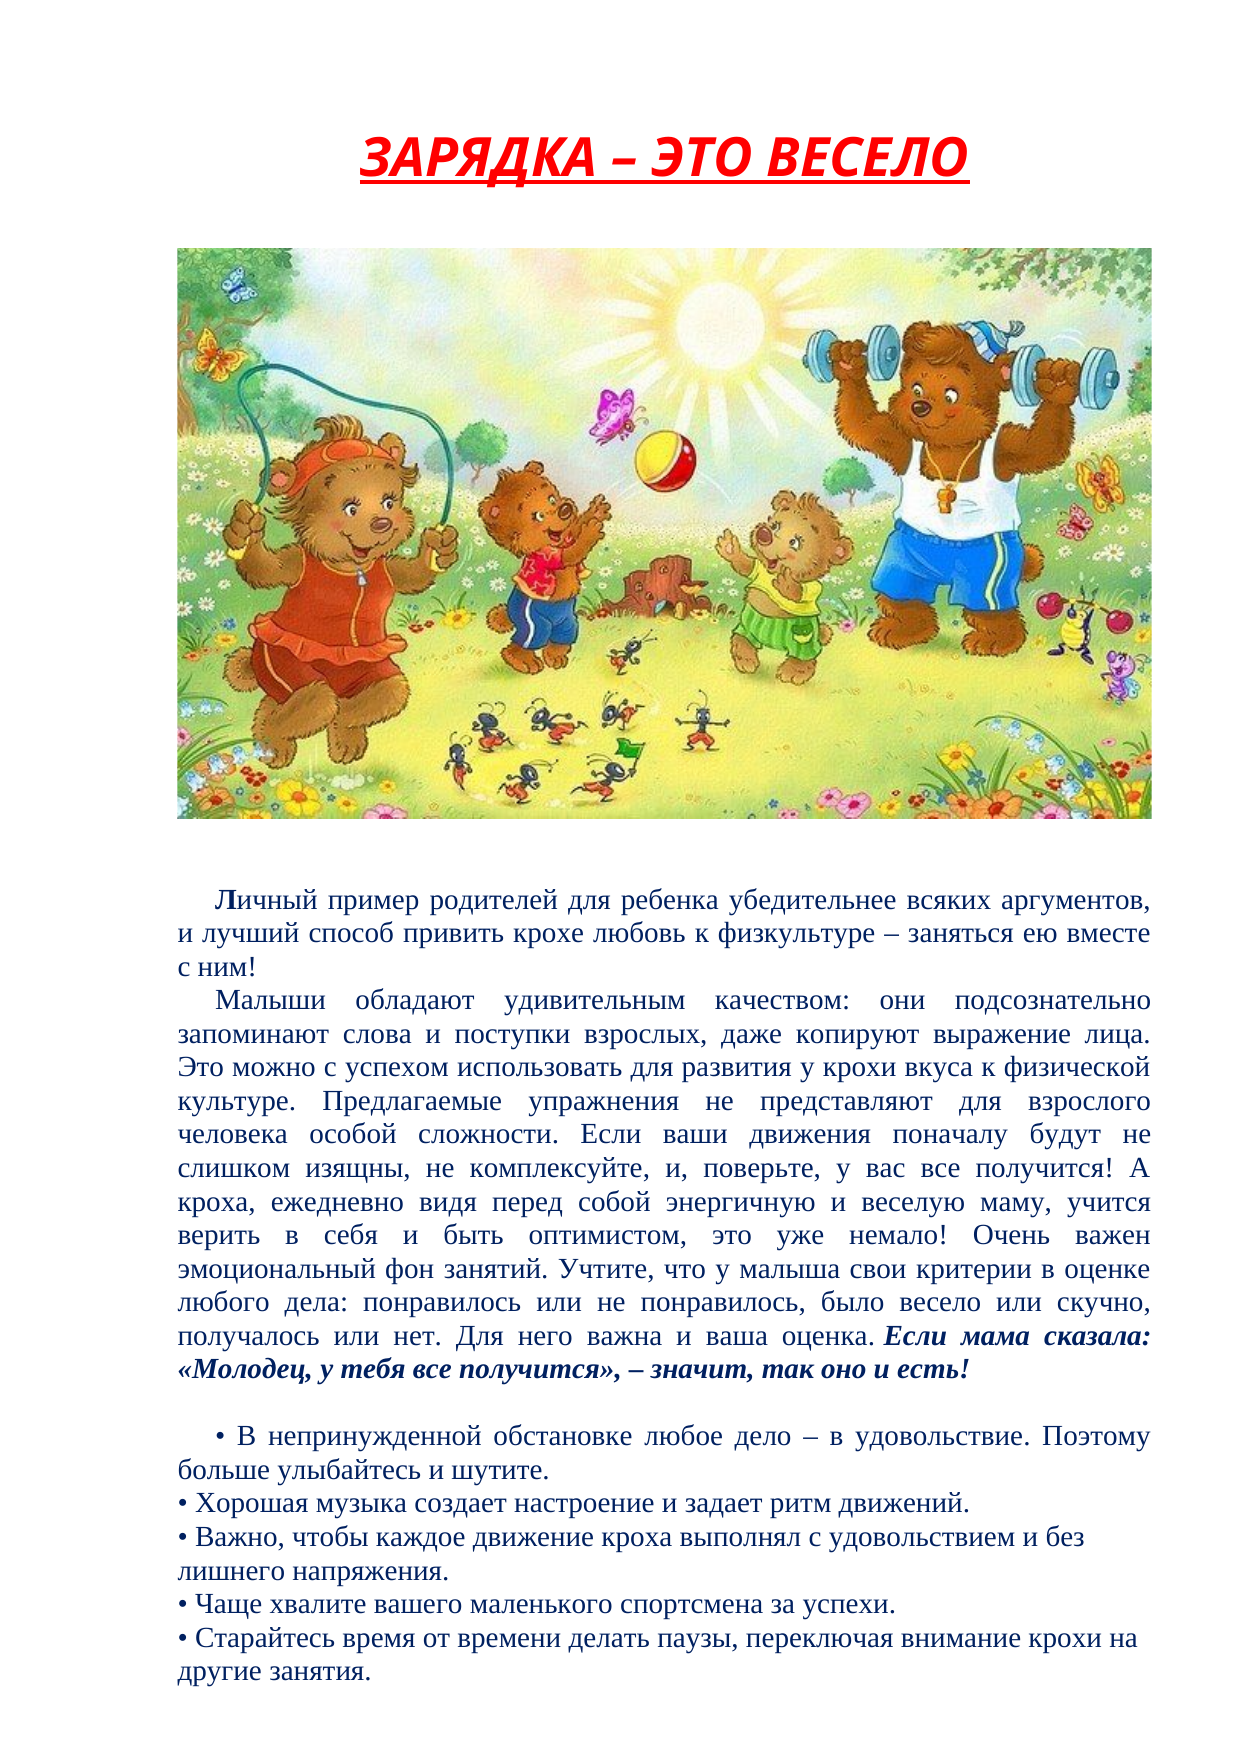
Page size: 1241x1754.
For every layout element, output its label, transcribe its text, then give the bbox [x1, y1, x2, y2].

text Малыши обладают удивительным качеством: они подсознательно запоминают слова и поступки взрослых, даже копируют выражение лица. Это можно с успехом использовать для развития у крохи вкуса к физической культуре. Предлагаемые упражнения не представляют для взрослого человека особой сложности. Если ваши движения поначалу будут не слишком изящны, не комплексуйте, и, поверьте, у вас все получится! А кроха, ежедневно видя перед собой энергичную и веселую маму, учится верить в себя и быть оптимистом, это уже немало! Очень важен эмоциональный фон занятий. Учтите, что у малыша свои критерии в оценке любого дела: понравилось или не понравилось, было весело или скучно, получалось или нет. Для него важна и ваша оценка. Если мама сказала: «Молодец, у тебя все получится», – значит, так оно и есть! [177, 982, 1152, 1385]
text • Старайтесь время от времени делать паузы, переключая внимание крохи на другие занятия. [177, 1620, 1152, 1687]
text • Хорошая музыка создает настроение и задает ритм движений. [177, 1486, 1152, 1519]
text ЗАРЯДКА – ЭТО ВЕСЕЛО [177, 118, 1152, 192]
text • В непринужденной обстановке любое дело – в удовольствие. Поэтому больше улыбайтесь и шутите. [177, 1418, 1152, 1486]
picture [177, 248, 1152, 819]
text • Важно, чтобы каждое движение кроха выполнял с удовольствием и без лишнего напряжения. [177, 1519, 1152, 1586]
text Личный пример родителей для ребенка убедительнее всяких аргументов, и лучший способ привить крохе любовь к физкультуре – заняться ею вместе с ним! [177, 882, 1152, 982]
text • Чаще хвалите вашего маленького спортсмена за успехи. [177, 1586, 1152, 1620]
